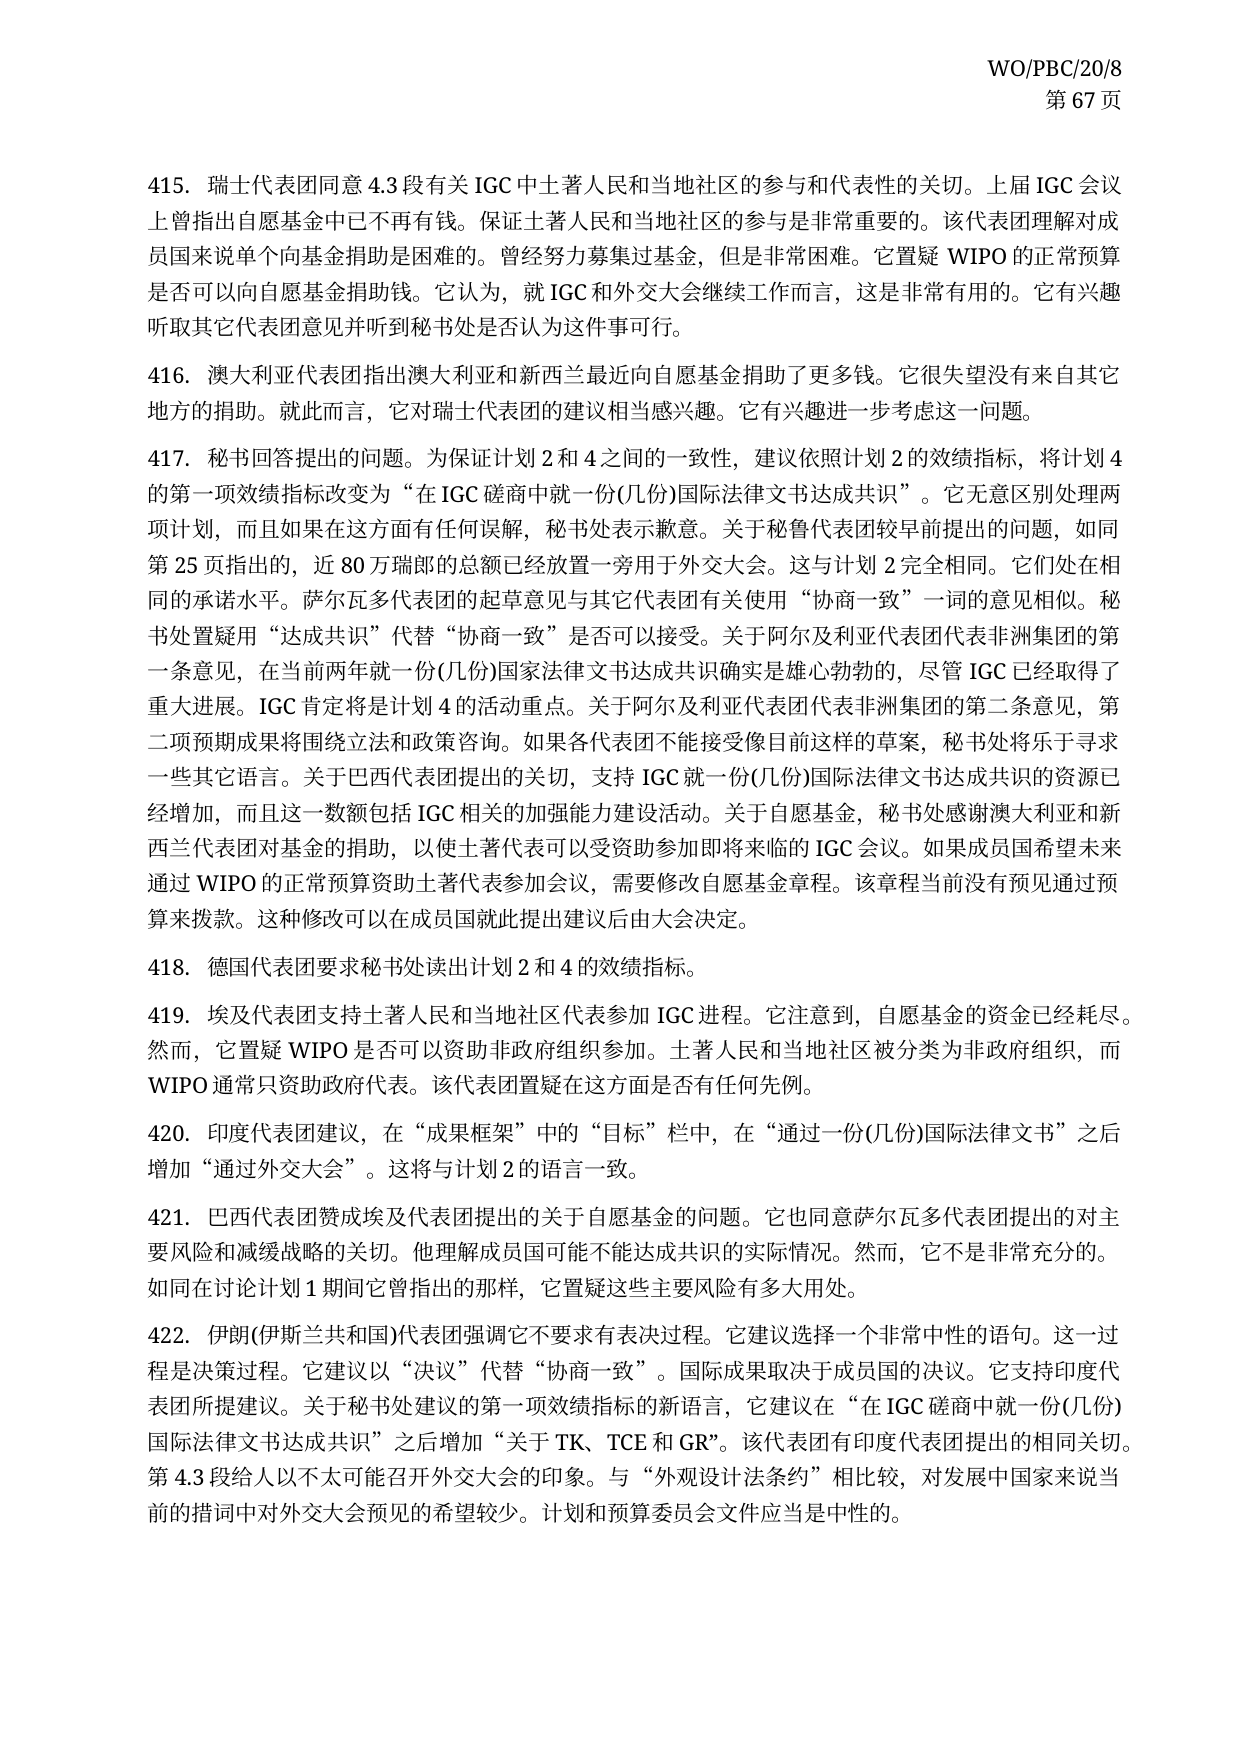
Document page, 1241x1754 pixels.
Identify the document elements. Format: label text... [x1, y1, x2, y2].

list 德国代表团要求秘书处读出计划2和4的效绩指标。 [148, 946, 1122, 982]
list 伊朗(伊斯兰共和国)代表团强调它不要求有表决过程。它建议选择一个非常中性的语句。这一过程是决策过程。它建议以“决议”代替“协商一致”。国际成果取决于成员国的决议。它支持印度代表团所提建议。关于秘书处建议的第一项效绩指标的新语言，它建议在“在IGC磋商中就一份(几份)国际法律文书达成共识”之后增加“关于TK、TCE和GR”。该代表团有印度代表团提出的相同关切。第4.3段给人以不太可能召开外交大会的印象。与“外观设计法条约”相比较，对发展中国家来说当前的措词中对外交大会预见的希望较少。计划和预算委员会文件应当是中性的。 [148, 1315, 1122, 1527]
list 澳大利亚代表团指出澳大利亚和新西兰最近向自愿基金捐助了更多钱。它很失望没有来自其它地方的捐助。就此而言，它对瑞士代表团的建议相当感兴趣。它有兴趣进一步考虑这一问题。 [148, 354, 1122, 425]
list 印度代表团建议，在“成果框架”中的“目标”栏中，在“通过一份(几份)国际法律文书”之后增加“通过外交大会”。这将与计划2的语言一致。 [148, 1113, 1122, 1184]
list 秘书回答提出的问题。为保证计划2和4之间的一致性，建议依照计划2的效绩指标，将计划4的第一项效绩指标改变为“在IGC磋商中就一份(几份)国际法律文书达成共识”。它无意区别处理两项计划，而且如果在这方面有任何误解，秘书处表示歉意。关于秘鲁代表团较早前提出的问题，如同第25页指出的，近80万瑞郎的总额已经放置一旁用于外交大会。这与计划2完全相同。它们处在相同的承诺水平。萨尔瓦多代表团的起草意见与其它代表团有关使用“协商一致”一词的意见相似。秘书处置疑用“达成共识”代替“协商一致”是否可以接受。关于阿尔及利亚代表团代表非洲集团的第一条意见，在当前两年就一份(几份)国家法律文书达成共识确实是雄心勃勃的，尽管IGC已经取得了重大进展。IGC肯定将是计划4的活动重点。关于阿尔及利亚代表团代表非洲集团的第二条意见，第二项预期成果将围绕立法和政策咨询。如果各代表团不能接受像目前这样的草案，秘书处将乐于寻求一些其它语言。关于巴西代表团提出的关切，支持IGC就一份(几份)国际法律文书达成共识的资源已经增加，而且这一数额包括IGC相关的加强能力建设活动。关于自愿基金，秘书处感谢澳大利亚和新西兰代表团对基金的捐助，以使土著代表可以受资助参加即将来临的IGC会议。如果成员国希望未来通过WIPO的正常预算资助土著代表参加会议，需要修改自愿基金章程。该章程当前没有预见通过预算来拨款。这种修改可以在成员国就此提出建议后由大会决定。 [148, 438, 1122, 934]
list 巴西代表团赞成埃及代表团提出的关于自愿基金的问题。它也同意萨尔瓦多代表团提出的对主要风险和减缓战略的关切。他理解成员国可能不能达成共识的实际情况。然而，它不是非常充分的。如同在讨论计划1期间它曾指出的那样，它置疑这些主要风险有多大用处。 [148, 1196, 1122, 1302]
list 瑞士代表团同意4.3段有关IGC中土著人民和当地社区的参与和代表性的关切。上届IGC会议上曾指出自愿基金中已不再有钱。保证土著人民和当地社区的参与是非常重要的。该代表团理解对成员国来说单个向基金捐助是困难的。曾经努力募集过基金，但是非常困难。它置疑WIPO的正常预算是否可以向自愿基金捐助钱。它认为，就IGC和外交大会继续工作而言，这是非常有用的。它有兴趣听取其它代表团意见并听到秘书处是否认为这件事可行。 [148, 165, 1122, 342]
list 埃及代表团支持土著人民和当地社区代表参加IGC进程。它注意到，自愿基金的资金已经耗尽。然而，它置疑WIPO是否可以资助非政府组织参加。土著人民和当地社区被分类为非政府组织，而WIPO通常只资助政府代表。该代表团置疑在这方面是否有任何先例。 [148, 994, 1122, 1100]
